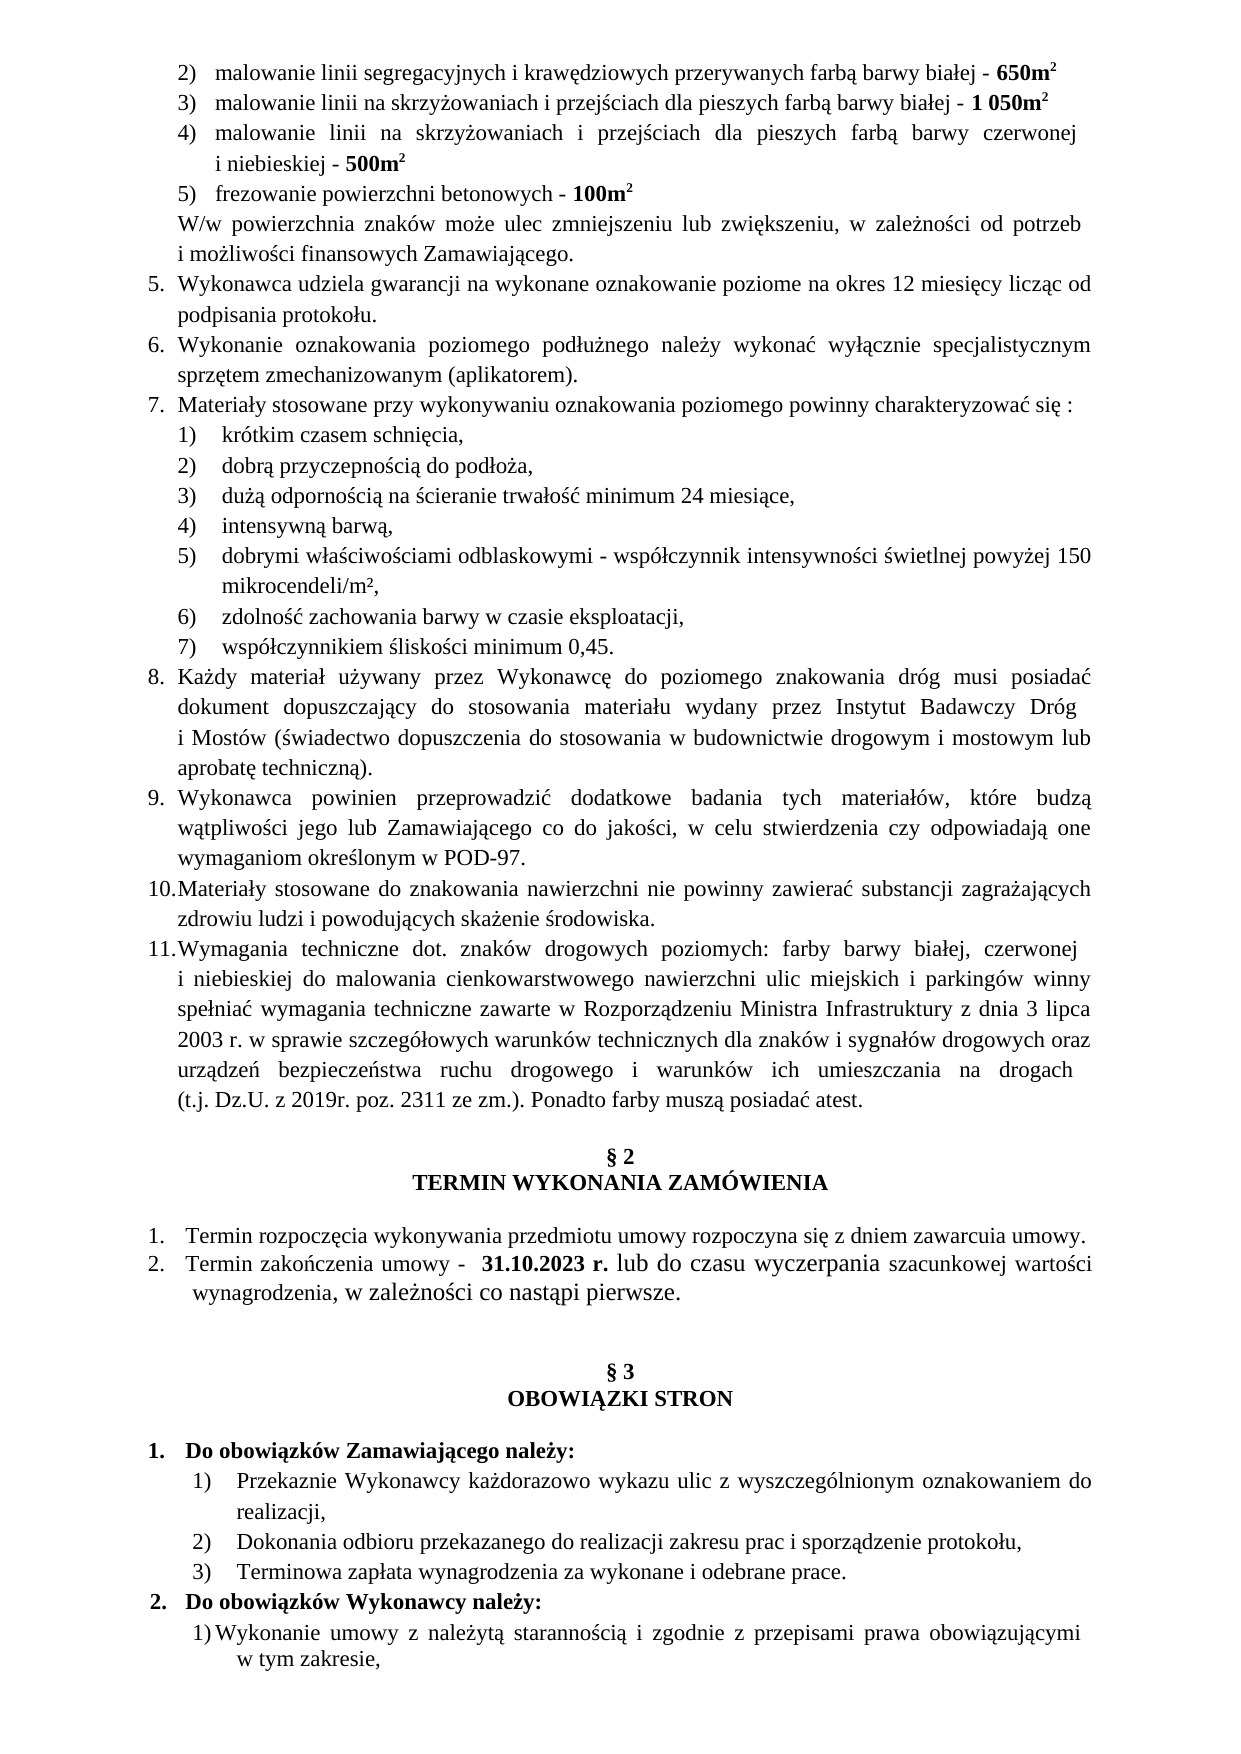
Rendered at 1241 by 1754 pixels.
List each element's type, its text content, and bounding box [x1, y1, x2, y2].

list Wykonawca powinien przeprowadzić dodatkowe badania tych materiałów, które budzą wątpliwości jego lub Zamawiającego co do jakości, w celu stwierdzenia czy odpowiadają one wymaganiom określonym w POD-97. [148, 784, 1092, 871]
list Terminowa zapłata wynagrodzenia za wykonane i odebrane prace. [192, 1558, 1092, 1584]
list Każdy materiał używany przez Wykonawcę do poziomego znakowania dróg musi posiadać dokument dopuszczający do stosowania materiału wydany przez Instytut Badawczy Dróg i Mostów (świadectwo dopuszczenia do stosowania w budownictwie drogowym i mostowym lub aprobatę techniczną). [148, 663, 1092, 780]
list frezowanie powierzchni betonowych - 100m2 [177, 180, 1092, 206]
list intensywną barwą, [177, 512, 1092, 538]
list Wykonawca udziela gwarancji na wykonane oznakowanie poziome na okres 12 miesięcy licząc od podpisania protokołu. [148, 271, 1092, 327]
text 3 [148, 1358, 1092, 1385]
list Do obowiązków Wykonawcy należy: [149, 1588, 1092, 1615]
list malowanie linii na skrzyżowaniach i przejściach dla pieszych farbą barwy białej - 1 050m2 [177, 89, 1092, 116]
list Przekaznie Wykonawcy każdorazowo wykazu ulic z wyszczególnionym oznakowaniem do realizacji, [192, 1468, 1092, 1524]
list współczynnikiem śliskości minimum 0,45. [177, 633, 1092, 659]
list dobrą przyczepnością do podłoża, [177, 452, 1092, 478]
list malowanie linii segregacyjnych i krawędziowych przerywanych farbą barwy białej - 650m2 [177, 59, 1092, 85]
list Termin rozpoczęcia wykonywania przedmiotu umowy rozpoczyna się z dniem zawarcuia umowy. [148, 1222, 1092, 1248]
list Wykonanie umowy z należytą starannością i zgodnie z przepisami prawa obowiązującymi w tym zakresie, [192, 1619, 1092, 1671]
list dobrymi właściwościami odblaskowymi - współczynnik intensywności świetlnej powyżej 150 mikrocendeli/m², [177, 542, 1092, 599]
list Termin zakończenia umowy - 31.10.2023 r. lub do czasu wyczerpania szacunkowej wartości wynagrodzenia, w zależności co nastąpi pierwsze. [148, 1248, 1092, 1306]
text 2 [148, 1143, 1092, 1169]
text TERMIN WYKONANIA ZAMÓWIENIA [148, 1169, 1092, 1195]
list Materiały stosowane przy wykonywaniu oznakowania poziomego powinny charakteryzować się : [148, 391, 1092, 418]
list malowanie linii na skrzyżowaniach i przejściach dla pieszych farbą barwy czerwonej i niebieskiej - 500m2 [177, 119, 1092, 176]
text W/w powierzchnia znaków może ulec zmniejszeniu lub zwiększeniu, w zależności od potrzeb i możliwości finansowych Zamawiającego. [177, 210, 1092, 267]
list krótkim czasem schnięcia, [177, 422, 1092, 448]
list Dokonania odbioru przekazanego do realizacji zakresu prac i sporządzenie protokołu, [192, 1528, 1092, 1554]
list Materiały stosowane do znakowania nawierzchni nie powinny zawierać substancji zagrażających zdrowiu ludzi i powodujących skażenie środowiska. [148, 875, 1092, 931]
list Wykonanie oznakowania poziomego podłużnego należy wykonać wyłącznie specjalistycznym sprzętem zmechanizowanym (aplikatorem). [148, 331, 1092, 387]
text OBOWIĄZKI STRON [148, 1385, 1092, 1411]
list Do obowiązków Zamawiającego należy: [148, 1437, 1092, 1464]
list dużą odpornością na ścieranie trwałość minimum 24 miesiące, [177, 482, 1092, 508]
list zdolność zachowania barwy w czasie eksploatacji, [177, 603, 1092, 629]
list Wymagania techniczne dot. znaków drogowych poziomych: farby barwy białej, czerwonej i niebieskiej do malowania cienkowarstwowego nawierzchni ulic miejskich i parkingów winny spełniać wymagania techniczne zawarte w Rozporządzeniu Ministra Infrastruktury z dnia 3 lipca 2003 r. w sprawie szczegółowych warunków technicznych dla znaków i sygnałów drogowych oraz urządzeń bezpieczeństwa ruchu drogowego i warunków ich umieszczania na drogach (t.j. Dz.U. z 2019r. poz. 2311 ze zm.). Ponadto farby muszą posiadać atest. [148, 935, 1092, 1112]
